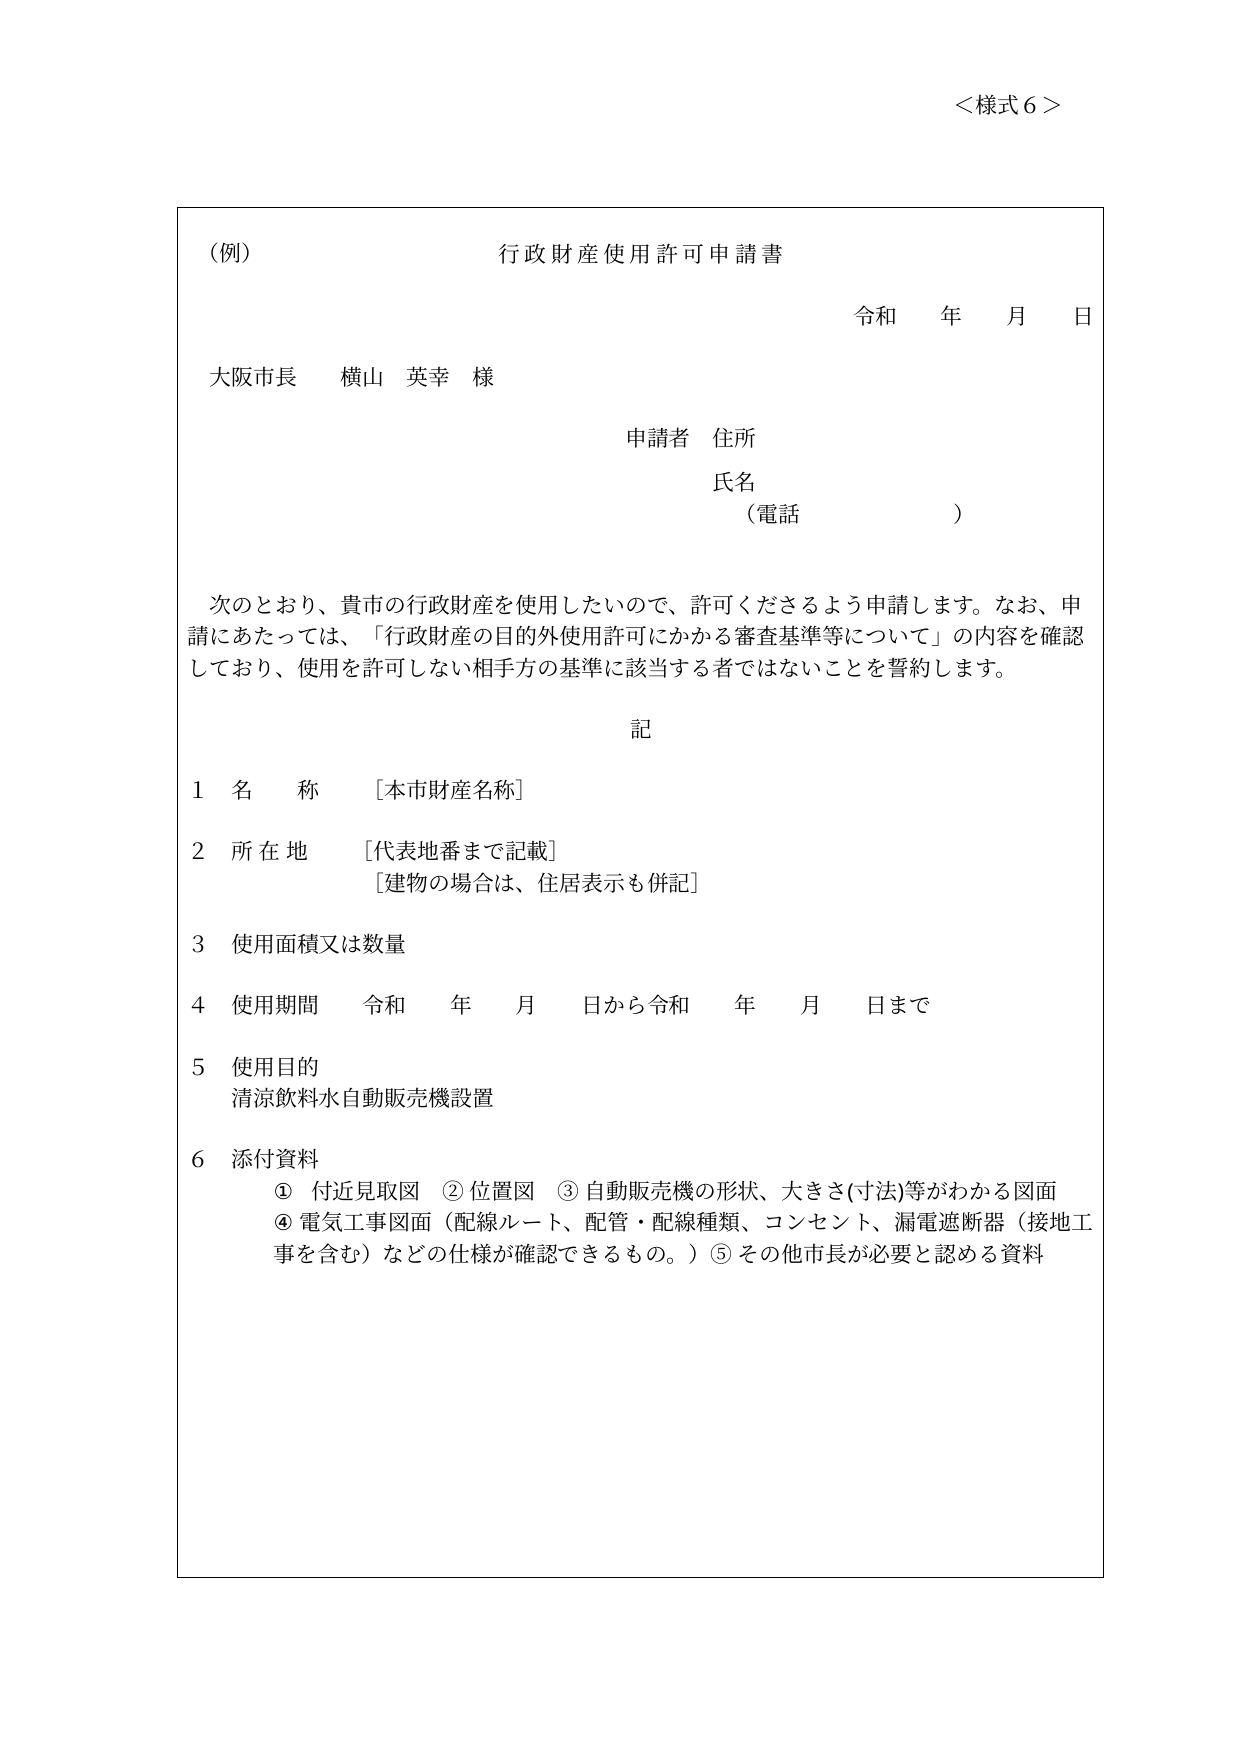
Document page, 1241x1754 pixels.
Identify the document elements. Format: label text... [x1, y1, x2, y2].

table_header 行政財産使用許可申請書 令和 年 月 日 大阪市長 横山 英幸 様 申請者 住所 氏名 （電話 ） 次のとおり、貴市の行政財産を使用したいので、許可くださるよう申請します。なお、申請にあたっては、「行政財産の目的外使用許可にかかる審査基準等について」の内容を確認しており、使用を許可しない相手方の基準に該当する者ではないことを誓約します。 記 １ 名 称 ［本市財産名称］ ２ 所在地 ［代表地番まで記載］ ［建物の場合は、住居表示も併記］ ３ 使用面積又は数量 ４ 使用期間 令和 年 月 日から令和 年 月 日まで ５ 使用目的 清涼飲料水自動販売機設置 ６ 添付資料 付近見取図 ② 位置図 ③ 自動販売機の形状、大きさ(寸法)等がわかる図面 ④ 電気工事図面（配線ルート、配管・配線種類、コンセント、漏電遮断器（接地工事を含む）などの仕様が確認できるもの。）⑤ その他市長が必要と認める資料 [178, 208, 1103, 1577]
